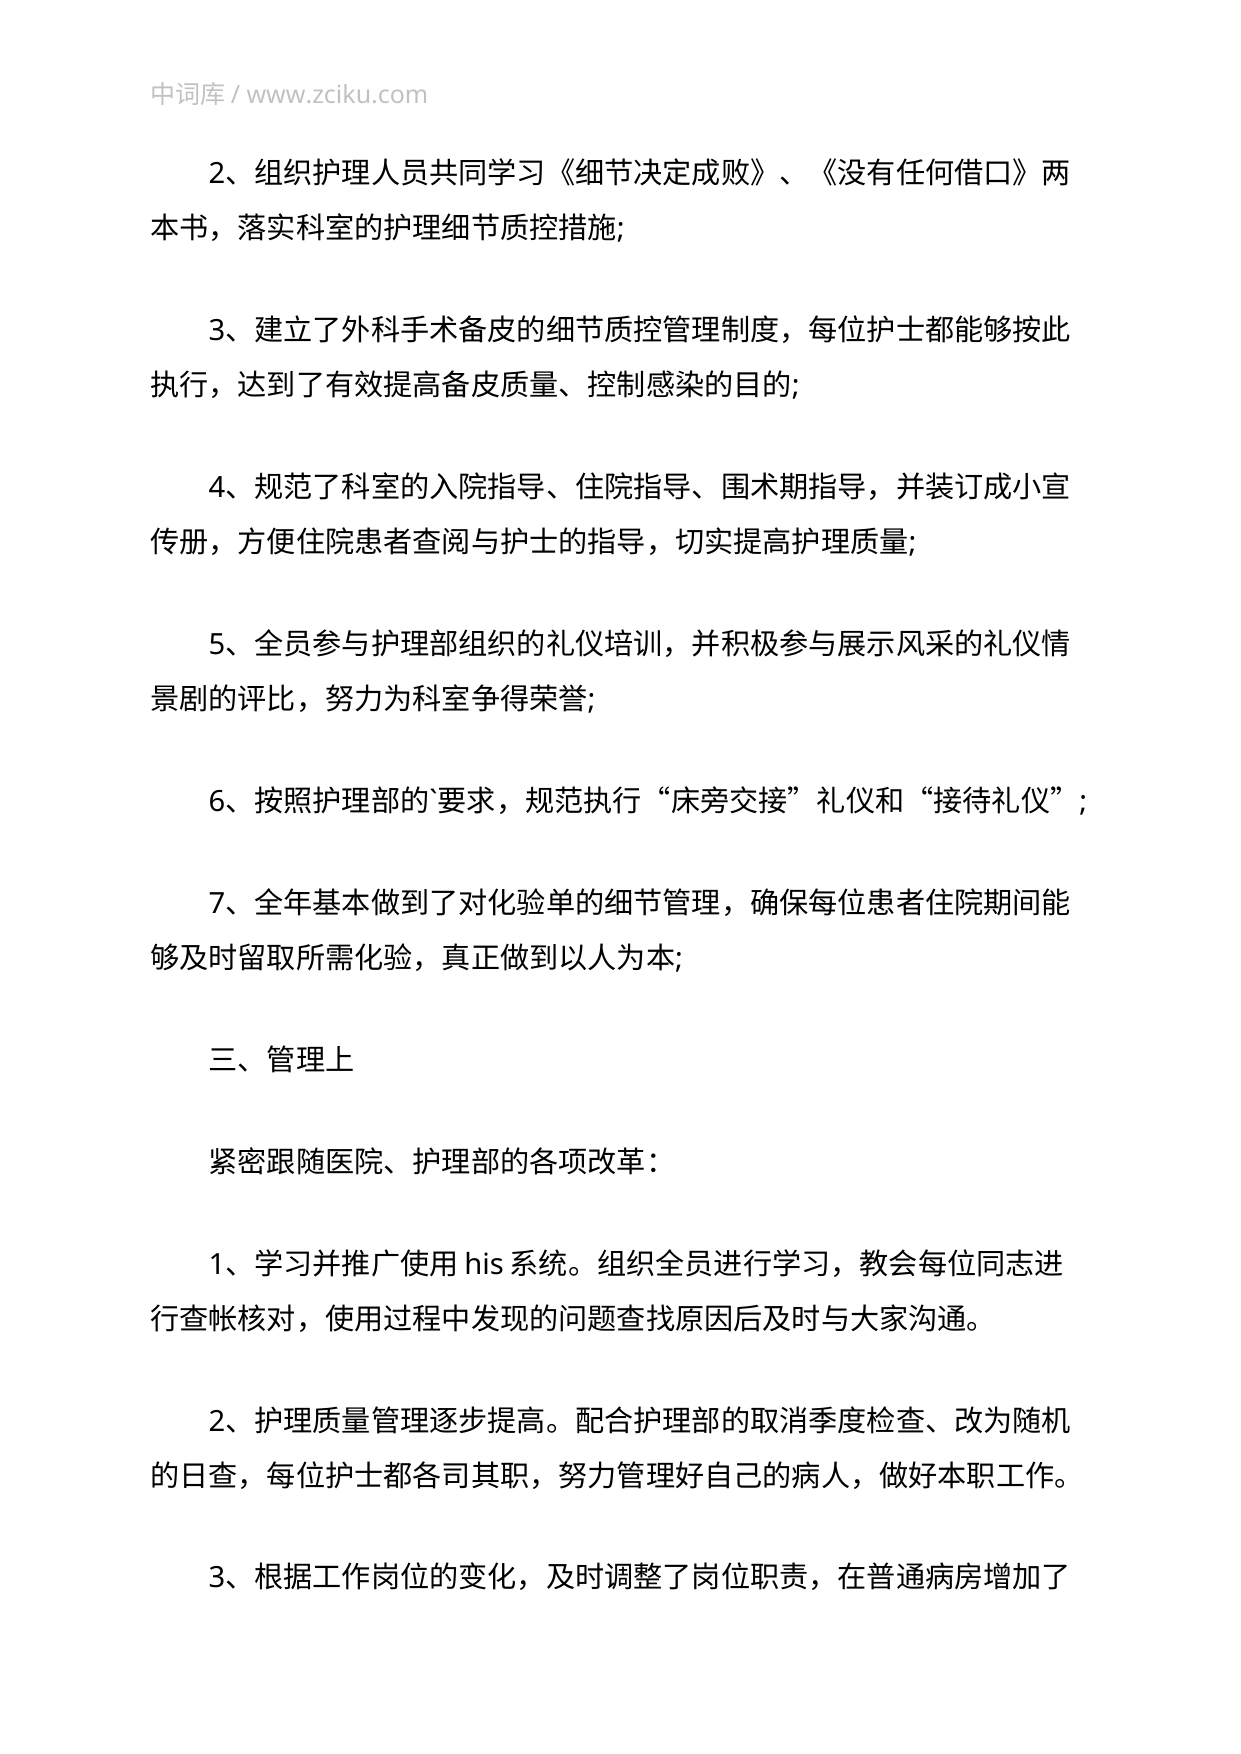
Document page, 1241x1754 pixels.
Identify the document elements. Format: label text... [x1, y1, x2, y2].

text 6、按照护理部的`要求，规范执行“床旁交接”礼仪和“接待礼仪”; [150, 778, 1090, 820]
text 2、组织护理人员共同学习《细节决定成败》、《没有任何借口》两本书，落实科室的护理细节质控措施; [150, 150, 1090, 247]
text 7、全年基本做到了对化验单的细节管理，确保每位患者住院期间能够及时留取所需化验，真正做到以人为本; [150, 880, 1090, 977]
text 紧密跟随医院、护理部的各项改革： [150, 1139, 1090, 1181]
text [150, 1554, 1090, 1596]
text 2、护理质量管理逐步提高。配合护理部的取消季度检查、改为随机的日查，每位护士都各司其职，努力管理好自己的病人，做好本职工作。 [150, 1397, 1090, 1494]
text 1、学习并推广使用his系统。组织全员进行学习，教会每位同志进行查帐核对，使用过程中发现的问题查找原因后及时与大家沟通。 [150, 1240, 1090, 1338]
text 三、管理上 [150, 1037, 1090, 1079]
text 4、规范了科室的入院指导、住院指导、围术期指导，并装订成小宣传册，方便住院患者查阅与护士的指导，切实提高护理质量; [150, 464, 1090, 561]
text 3、建立了外科手术备皮的细节质控管理制度，每位护士都能够按此执行，达到了有效提高备皮质量、控制感染的目的; [150, 307, 1090, 404]
text 5、全员参与护理部组织的礼仪培训，并积极参与展示风采的礼仪情景剧的评比，努力为科室争得荣誉; [150, 621, 1090, 718]
